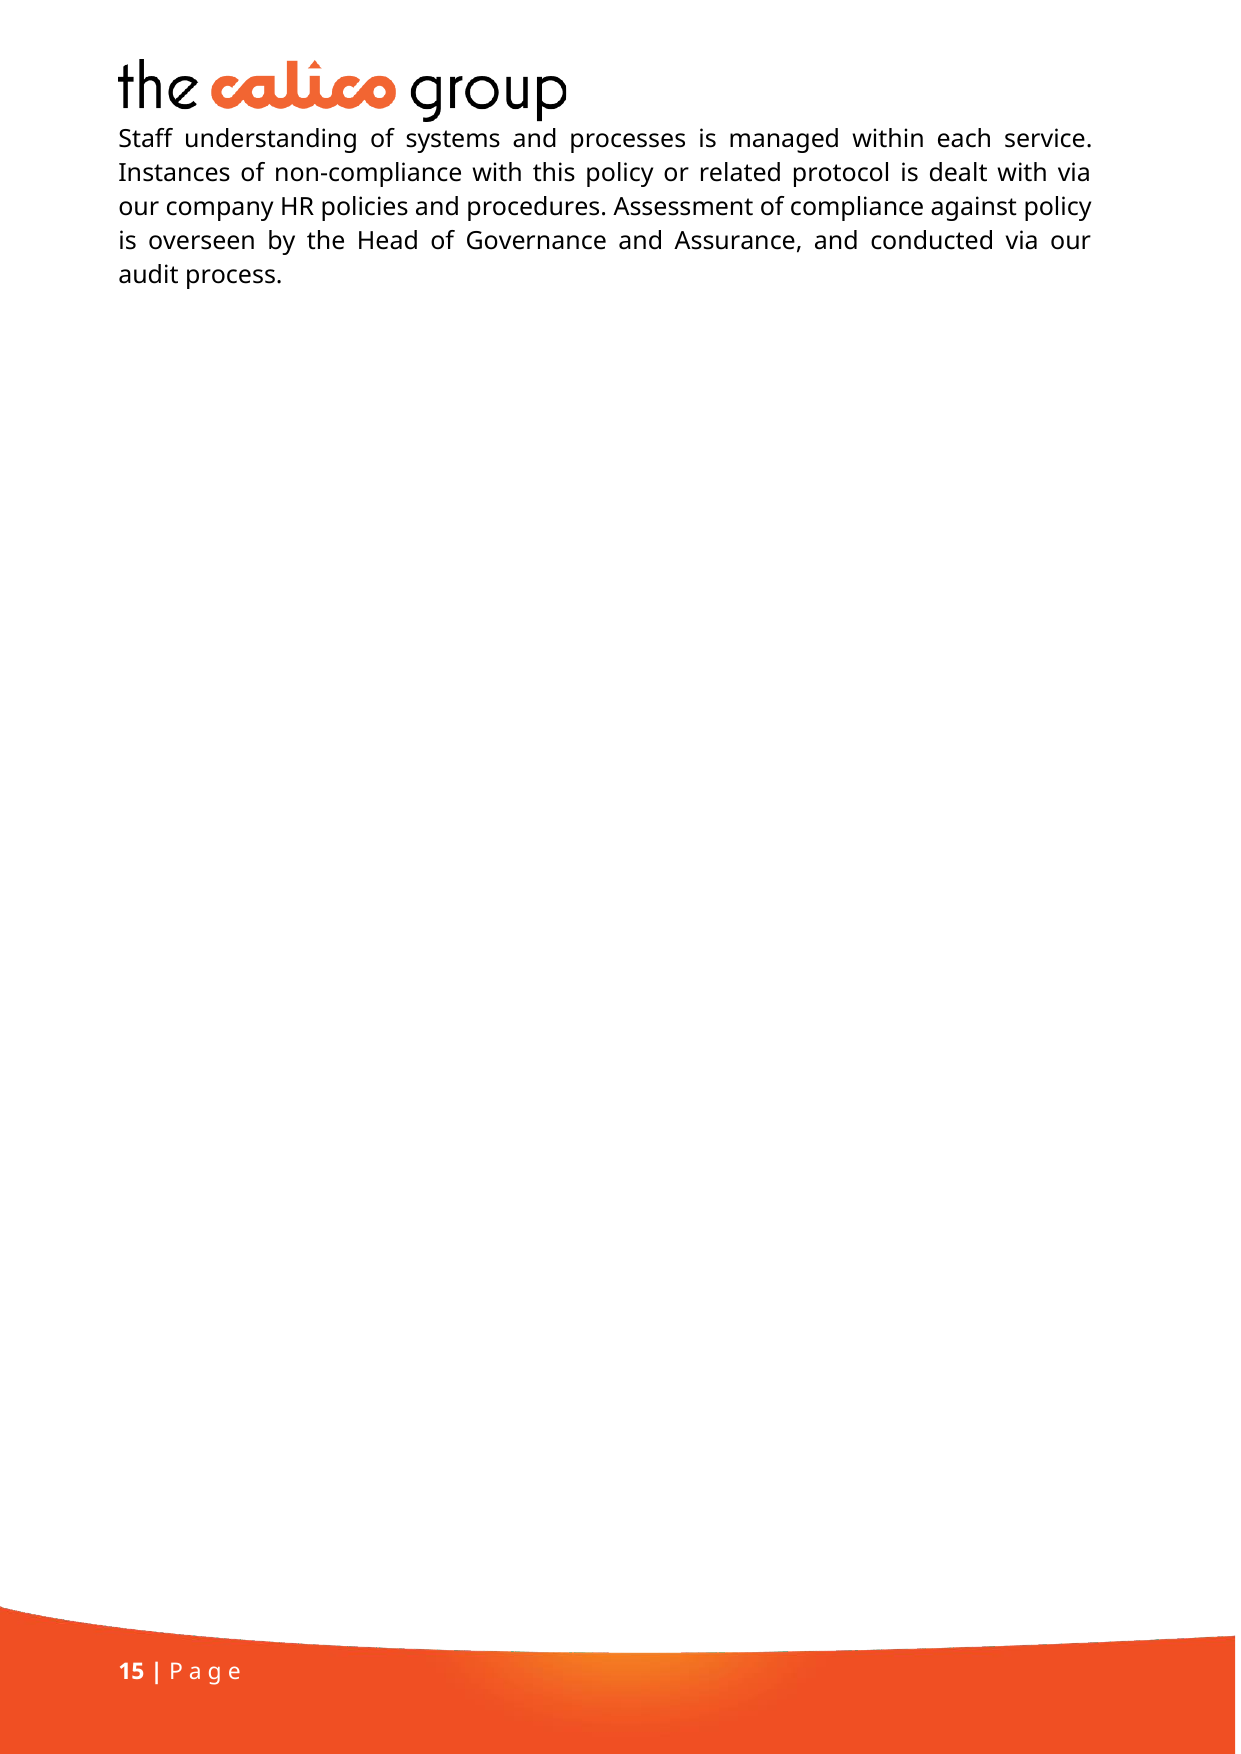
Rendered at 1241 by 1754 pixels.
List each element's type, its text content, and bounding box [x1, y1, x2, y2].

picture [0, 1606, 1236, 1754]
text Staff understanding of systems and processes is managed within each service. Instances of non-compliance with this policy or related protocol is dealt with via our company HR policies and procedures. Assessment of compliance against policy is overseen by the Head of Governance and Assurance, and conducted via our audit process. [118, 121, 1093, 291]
picture [118, 59, 567, 121]
